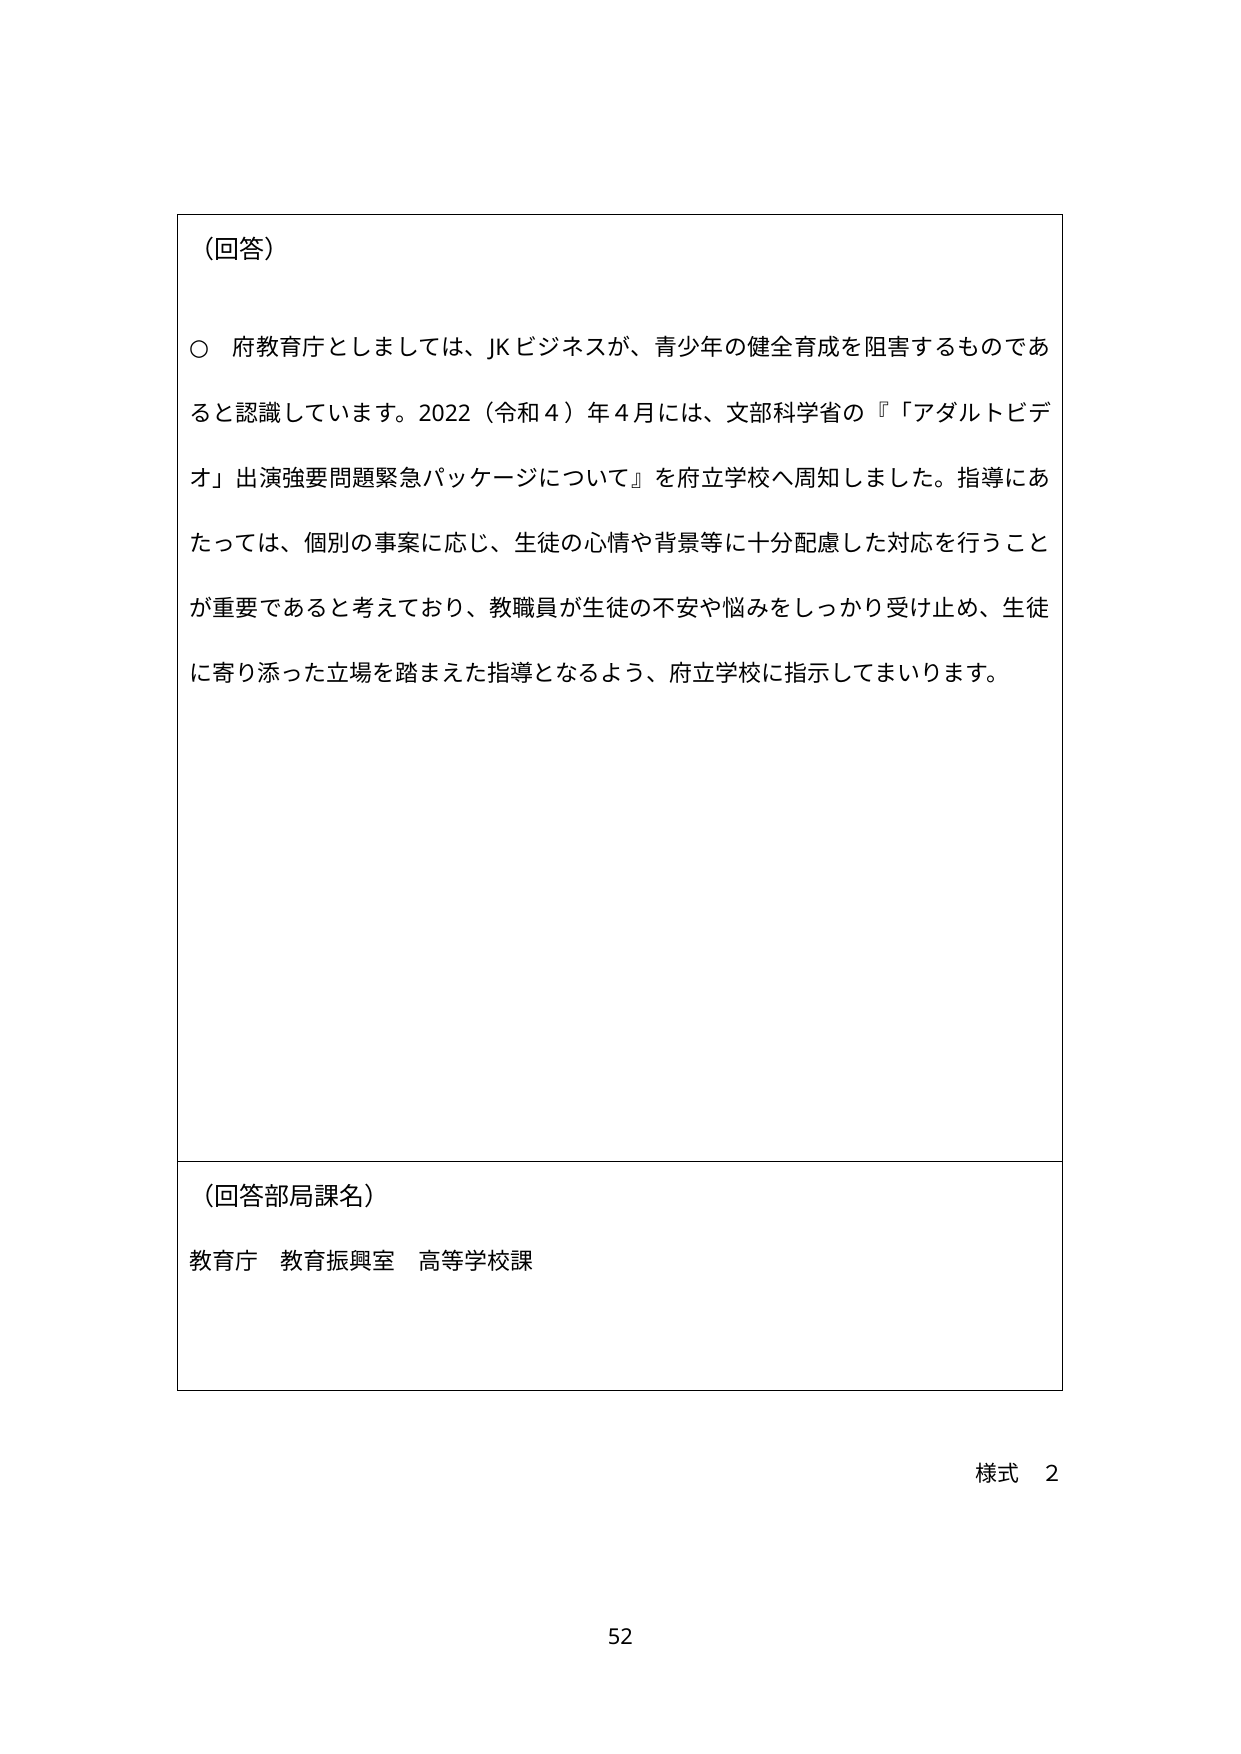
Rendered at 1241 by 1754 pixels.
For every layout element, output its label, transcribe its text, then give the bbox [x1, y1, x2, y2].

table_cell （回答） ○ 府教育庁としましては、JKビジネスが、青少年の健全育成を阻害するものであると認識しています。2022（令和４）年４月には、文部科学省の『「アダルトビデオ」出演強要問題緊急パッケージについて』を府立学校へ周知しました。指導にあたっては、個別の事案に応じ、生徒の心情や背景等に十分配慮した対応を行うことが重要であると考えており、教職員が生徒の不安や悩みをしっかり受け止め、生徒に寄り添った立場を踏まえた指導となるよう、府立学校に指示してまいります。 [178, 215, 1062, 1161]
table_cell （回答部局課名） 教育庁 教育振興室 高等学校課 [178, 1162, 1062, 1390]
text 様式 ２ [177, 1455, 1063, 1488]
